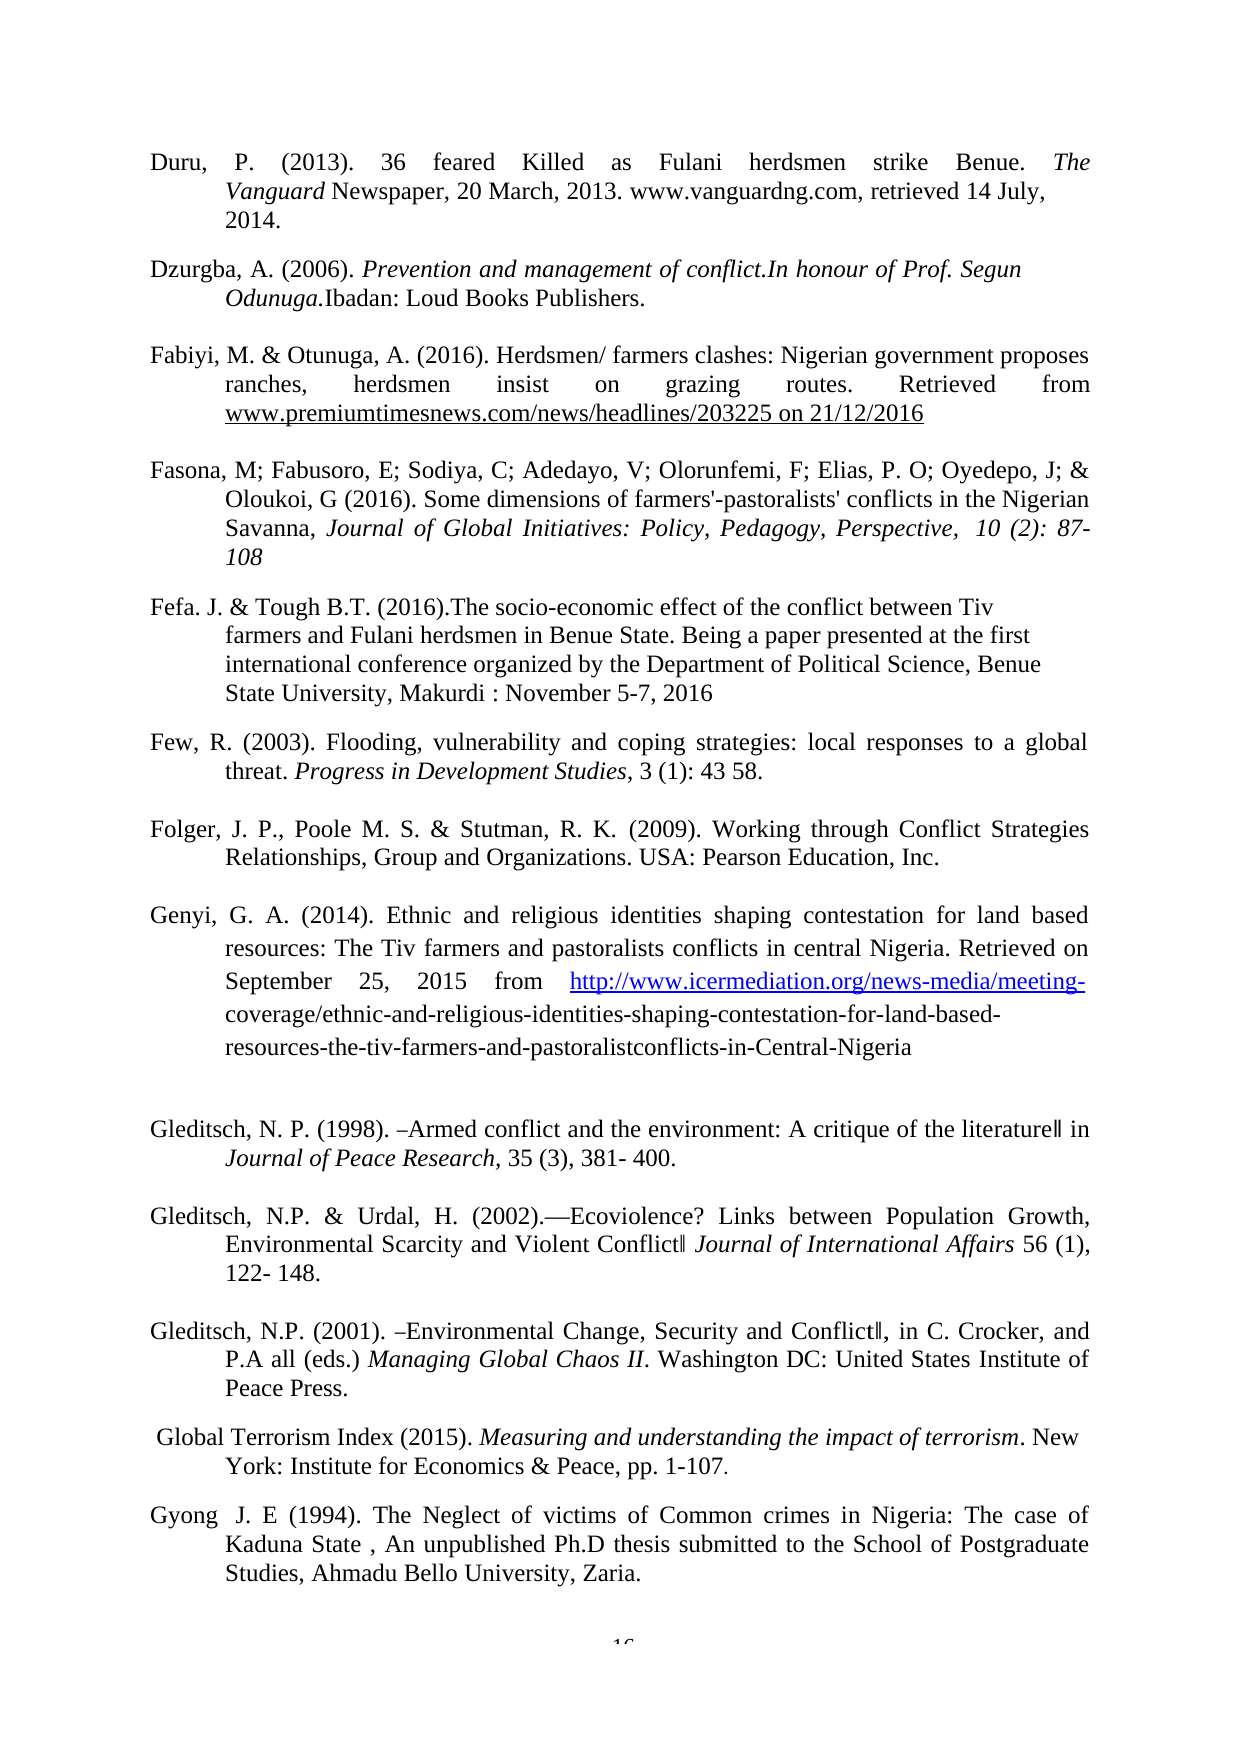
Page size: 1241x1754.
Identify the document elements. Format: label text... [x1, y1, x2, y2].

text Global Terrorism Index (2015). Measuring and understanding the impact of terrorism. New York: Institute for Economics & Peace, pp. 1-107. [156, 1422, 1081, 1480]
text Duru, P. (2013). 36 feared Killed as Fulani herdsmen strike Benue. The Vanguard Newspaper, 20 March, 2013. www.vanguardng.com, retrieved 14 July, [150, 147, 1091, 205]
text Gleditsch, N. P. (1998). ―Armed conflict and the environment: A critique of the literature‖ in [150, 1114, 1194, 1143]
text Fefa. J. & Tough B.T. (2016).The socio-economic effect of the conflict between Tiv farmers and Fulani herdsmen in Benue State. Being a paper presented at the first international conference organized by the Department of Political Science, Benue State University, Makurdi : November 5-7, 2016 [150, 592, 1043, 707]
text Folger, J. P., Poole M. S. & Stutman, R. K. (2009). Working through Conflict Strategies Relationships, Group and Organizations. USA: Pearson Education, Inc. [150, 814, 1090, 871]
text Genyi, G. A. (2014). Ethnic and religious identities shaping contestation for land based resources: The Tiv farmers and pastoralists conflicts in central Nigeria. Retrieved on September 25, 2015 from http://www.icermediation.org/news-media/meeting- coverage/ethnic-and-religious-identities-shaping-contestation-for-land-based- resources-the-tiv-farmers-and-pastoralistconflicts-in-Central-Nigeria [150, 900, 1090, 1061]
text Gleditsch, N.P. (2001). ―Environmental Change, Security and Conflict‖, in C. Crocker, and [150, 1316, 1194, 1344]
text Fasona, M; Fabusoro, E; Sodiya, C; Adedayo, V; Olorunfemi, F; Elias, P. O; Oyedepo, J; & Oloukoi, G (2016). Some dimensions of farmers'-pastoralists' conflicts in the Nigerian Savanna, Journal of Global Initiatives: Policy, Pedagogy, Perspective, 10 (2): 87- 108 [150, 456, 1091, 571]
text Gleditsch, N.P. & Urdal, H. (2002).―Ecoviolence? Links between Population Growth, Environmental Scarcity and Violent Conflict‖ Journal of International Affairs 56 (1), 122- 148. [150, 1201, 1091, 1287]
text Fabiyi, M. & Otunuga, A. (2016). Herdsmen/ farmers clashes: Nigerian government proposes ranches, herdsmen insist on grazing routes. Retrieved from www.premiumtimesnews.com/news/headlines/203225 on 21/12/2016 [150, 341, 1090, 427]
text Gyong J. E (1994). The Neglect of victims of Common crimes in Nigeria: The case of Kaduna State , An unpublished Ph.D thesis submitted to the School of Postgraduate Studies, Ahmadu Bello University, Zaria. [150, 1500, 1090, 1586]
text P.A all (eds.) Managing Global Chaos II. Washington DC: United States Institute of Peace Press. [225, 1344, 1091, 1402]
text 2014. [225, 205, 1194, 234]
text Dzurgba, A. (2006). Prevention and management of conflict.In honour of Prof. Segun Odunuga.Ibadan: Loud Books Publishers. [150, 254, 1075, 312]
text Journal of Peace Research, 35 (3), 381- 400. [225, 1143, 1194, 1172]
text Few, R. (2003). Flooding, vulnerability and coping strategies: local responses to a global threat. Progress in Development Studies, 3 (1): 43 58. [150, 727, 1090, 785]
